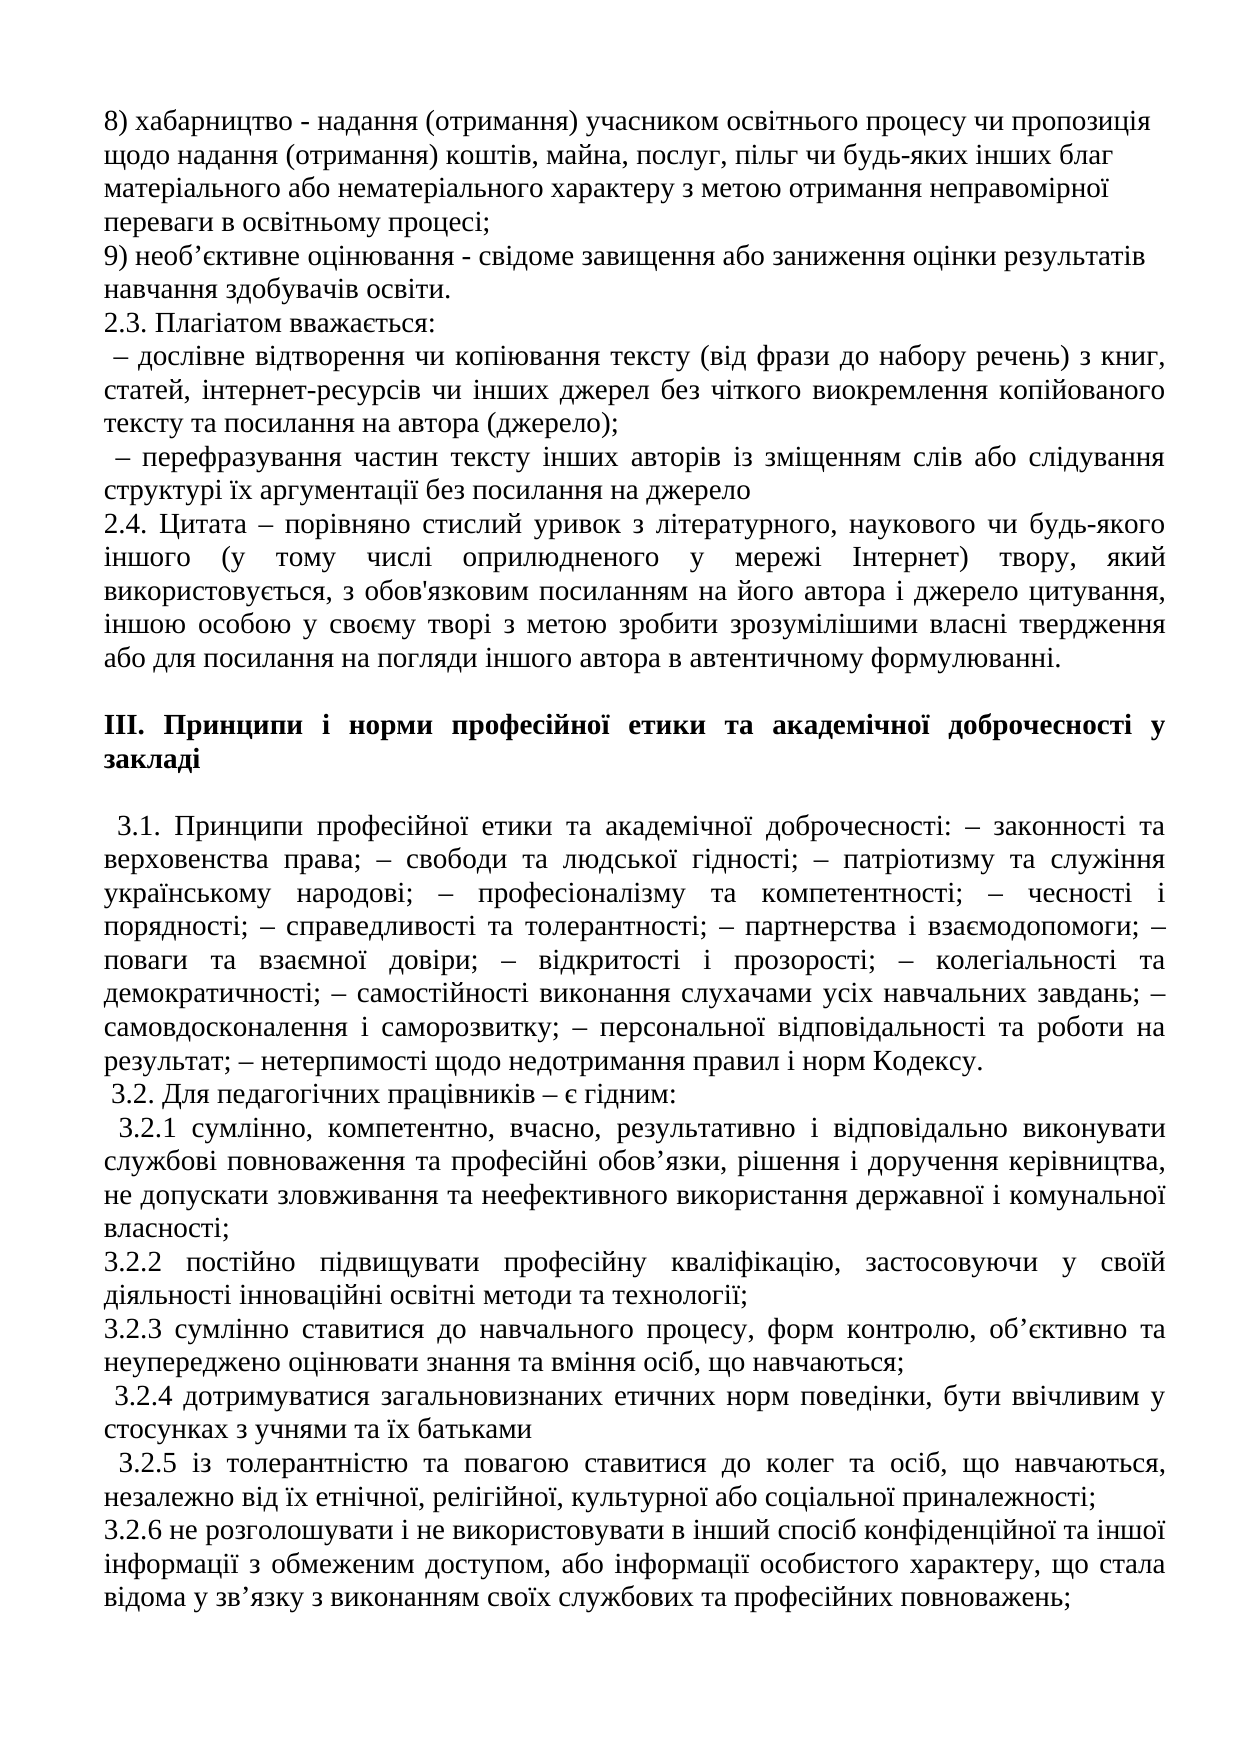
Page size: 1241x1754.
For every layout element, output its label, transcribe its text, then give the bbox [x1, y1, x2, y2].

text 3.2. Для педагогічних працівників – є гідним: [103, 1076, 1167, 1110]
text – дослівне відтворення чи копіювання тексту (від фрази до набору речень) з книг, статей, інтернет-ресурсів чи інших джерел без чіткого виокремлення копійованого тексту та посилання на автора (джерело); [103, 338, 1167, 439]
text 3.2.3 сумлінно ставитися до навчального процесу, форм контролю, об’єктивно та неупереджено оцінювати знання та вміння осіб, що навчаються; [103, 1311, 1167, 1378]
text III. Принципи і норми професійної етики та академічної доброчесності у закладі [103, 707, 1167, 774]
text 9) необ’єктивне оцінювання - свідоме завищення або заниження оцінки результатів навчання здобувачів освіти. [103, 238, 1167, 305]
text 3.2.5 із толерантністю та повагою ставитися до колег та осіб, що навчаються, незалежно від їх етнічної, релігійної, культурної або соціальної приналежності; [103, 1445, 1167, 1512]
text 2.3. Плагіатом вважається: [103, 305, 1167, 338]
text 2.4. Цитата – порівняно стислий уривок з літературного, наукового чи будь-якого іншого (у тому числі оприлюдненого у мережі Інтернет) твору, який використовується, з обов'язковим посиланням на його автора і джерело цитування, іншою особою у своєму творі з метою зробити зрозумілішими власні твердження або для посилання на погляди іншого автора в автентичному формулюванні. [103, 506, 1167, 674]
text 3.2.2 постійно підвищувати професійну кваліфікацію, застосовуючи у своїй діяльності інноваційні освітні методи та технології; [103, 1244, 1167, 1311]
text 3.2.4 дотримуватися загальновизнаних етичних норм поведінки, бути ввічливим у стосунках з учнями та їх батьками [103, 1378, 1167, 1445]
text 3.2.1 сумлінно, компетентно, вчасно, результативно і відповідально виконувати службові повноваження та професійні обов’язки, рішення і доручення керівництва, не допускати зловживання та неефективного використання державної і комунальної власності; [103, 1110, 1167, 1244]
text 8) хабарництво - надання (отримання) учасником освітнього процесу чи пропозиція щодо надання (отримання) коштів, майна, послуг, пільг чи будь-яких інших благ матеріального або нематеріального характеру з метою отримання неправомірної переваги в освітньому процесі; [103, 103, 1167, 238]
text – перефразування частин тексту інших авторів із зміщенням слів або слідування структурі їх аргументації без посилання на джерело [103, 439, 1167, 506]
text 3.2.6 не розголошувати і не використовувати в інший спосіб конфіденційної та іншої інформації з обмеженим доступом, або інформації особистого характеру, що стала відома у зв’язку з виконанням своїх службових та професійних повноважень; [103, 1512, 1167, 1613]
text 3.1. Принципи професійної етики та академічної доброчесності: – законності та верховенства права; – свободи та людської гідності; – патріотизму та служіння українському народові; – професіоналізму та компетентності; – чесності і порядності; – справедливості та толерантності; – партнерства і взаємодопомоги; – поваги та взаємної довіри; – відкритості і прозорості; – колегіальності та демократичності; – самостійності виконання слухачами усіх навчальних завдань; – самовдосконалення і саморозвитку; – персональної відповідальності та роботи на результат; – нетерпимості щодо недотримання правил і норм Кодексу. [103, 808, 1167, 1076]
